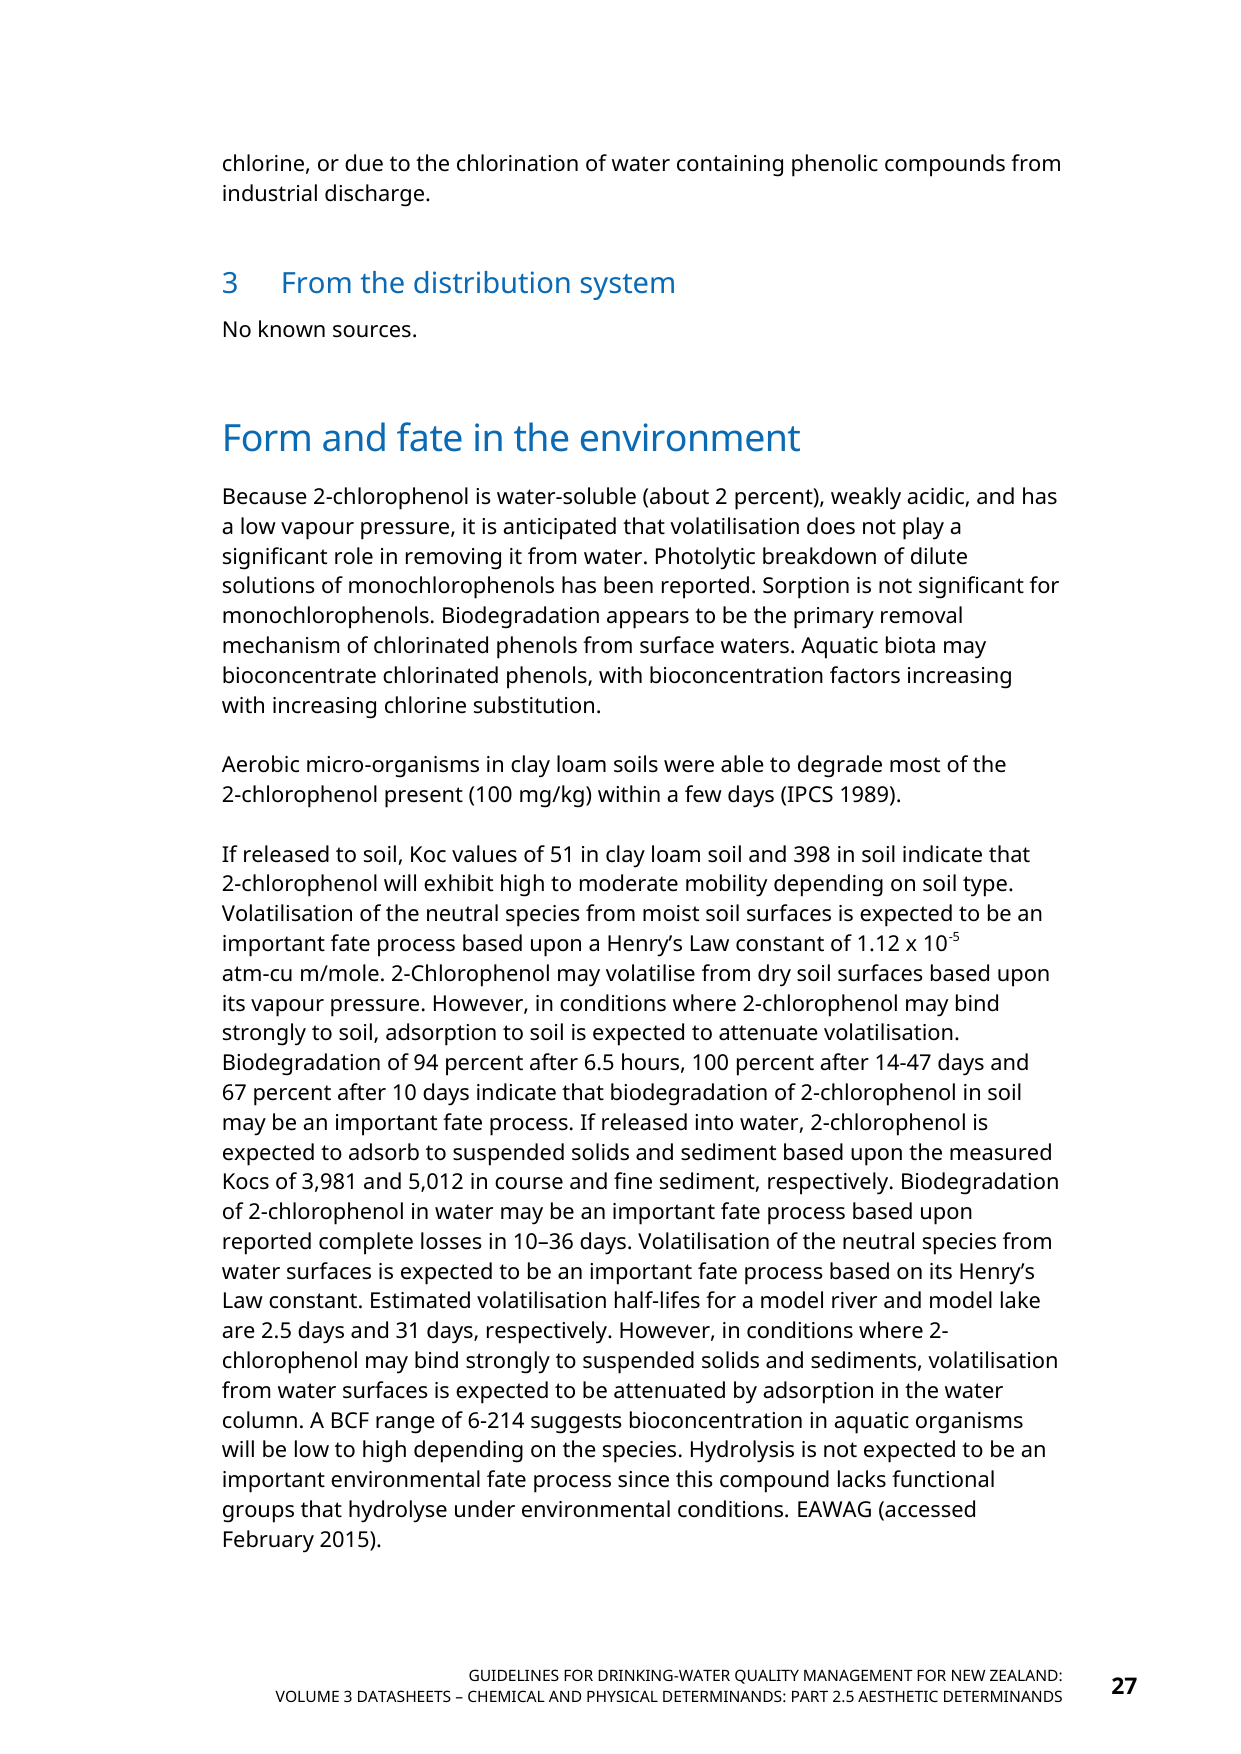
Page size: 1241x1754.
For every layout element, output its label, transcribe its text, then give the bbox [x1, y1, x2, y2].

subtitle Form and fate in the environment [222, 411, 1063, 462]
text No known sources. [222, 314, 1063, 344]
text Because 2-chlorophenol is water-soluble (about 2 percent), weakly acidic, and has a low vapour pressure, it is anticipated that volatilisation does not play a significant role in removing it from water. Photolytic breakdown of dilute solutions of monochlorophenols has been reported. Sorption is not significant for monochlorophenols. Biodegradation appears to be the primary removal mechanism of chlorinated phenols from surface waters. Aquatic biota may bioconcentrate chlorinated phenols, with bioconcentration factors increasing with increasing chlorine substitution. [222, 481, 1063, 719]
text If released to soil, Koc values of 51 in clay loam soil and 398 in soil indicate that 2-chlorophenol will exhibit high to moderate mobility depending on soil type. Volatilisation of the neutral species from moist soil surfaces is expected to be an important fate process based upon a Henry’s Law constant of 1.12 x 10-5 atm-cu m/mole. 2-Chlorophenol may volatilise from dry soil surfaces based upon its vapour pressure. However, in conditions where 2-chlorophenol may bind strongly to soil, adsorption to soil is expected to attenuate volatilisation. Biodegradation of 94 percent after 6.5 hours, 100 percent after 14-47 days and 67 percent after 10 days indicate that biodegradation of 2-chlorophenol in soil may be an important fate process. If released into water, 2-chlorophenol is expected to adsorb to suspended solids and sediment based upon the measured Kocs of 3,981 and 5,012 in course and fine sediment, respectively. Biodegradation of 2-chlorophenol in water may be an important fate process based upon reported complete losses in 10–36 days. Volatilisation of the neutral species from water surfaces is expected to be an important fate process based on its Henry’s Law constant. Estimated volatilisation half-lifes for a model river and model lake are 2.5 days and 31 days, respectively. However, in conditions where 2-chlorophenol may bind strongly to suspended solids and sediments, volatilisation from water surfaces is expected to be attenuated by adsorption in the water column. A BCF range of 6-214 suggests bioconcentration in aquatic organisms will be low to high depending on the species. Hydrolysis is not expected to be an important environmental fate process since this compound lacks functional groups that hydrolyse under environmental conditions. EAWAG (accessed February 2015). [222, 839, 1063, 1554]
subtitle 3 From the distribution system [222, 262, 1063, 302]
text Aerobic micro-organisms in clay loam soils were able to degrade most of the 2-chlorophenol present (100 mg/kg) within a few days (IPCS 1989). [222, 749, 1063, 809]
